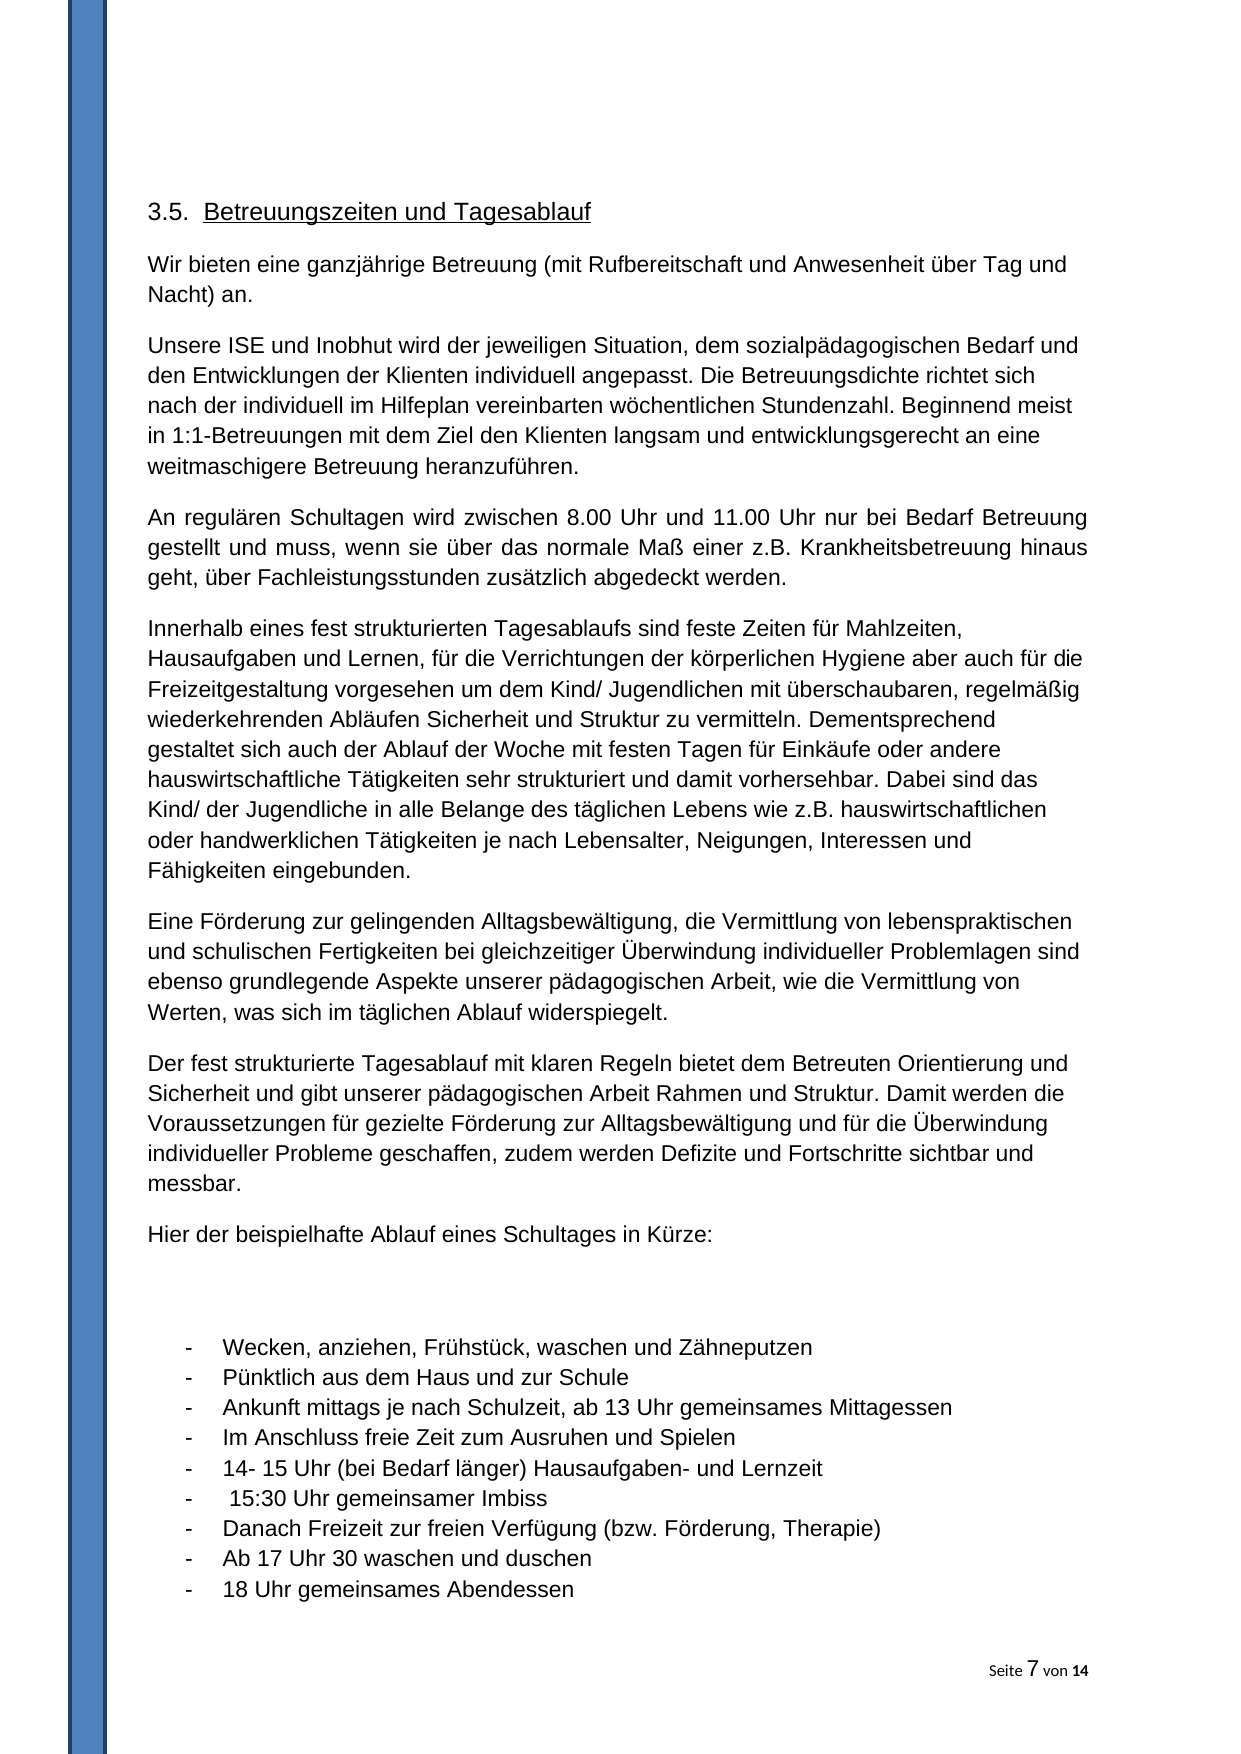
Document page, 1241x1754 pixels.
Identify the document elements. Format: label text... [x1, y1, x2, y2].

list Wecken, anziehen, Frühstück, waschen und Zähneputzen [185, 1333, 1107, 1360]
text Der fest strukturierte Tagesablauf mit klaren Regeln bietet dem Betreuten Orientierung und Sicherheit und gibt unserer pädagogischen Arbeit Rahmen und Struktur. Damit werden die Voraussetzungen für gezielte Förderung zur Alltagsbewältigung und für die Überwindung individueller Probleme geschaffen, zudem werden Defizite und Fortschritte sichtbar und messbar. [147, 1049, 1107, 1197]
text An regulären Schultagen wird zwischen 8.00 Uhr und 11.00 Uhr nur bei Bedarf Betreuung gestellt und muss, wenn sie über das normale Maß einer z.B. Krankheitsbetreuung hinaus geht, über Fachleistungsstunden zusätzlich abgedeckt werden. [147, 504, 1089, 590]
list Pünktlich aus dem Haus und zur Schule [185, 1364, 1107, 1390]
list Im Anschluss freie Zeit zum Ausruhen und Spielen [185, 1424, 1107, 1451]
list Danach Freizeit zur freien Verfügung (bzw. Förderung, Therapie) [185, 1515, 1107, 1542]
list 18 Uhr gemeinsames Abendessen [185, 1576, 1107, 1602]
text Wir bieten eine ganzjährige Betreuung (mit Rufbereitschaft und Anwesenheit über Tag und Nacht) an. [147, 251, 1069, 307]
list Ab 17 Uhr 30 waschen und duschen [185, 1545, 1107, 1572]
list 15:30 Uhr gemeinsamer Imbiss [185, 1485, 1107, 1511]
text Hier der beispielhafte Ablauf eines Schultages in Kürze: [147, 1221, 1107, 1248]
text Innerhalb eines fest strukturierten Tagesablaufs sind feste Zeiten für Mahlzeiten, Hausaufgaben und Lernen, für die Verrichtungen der körperlichen Hygiene aber auch für die Freizeitgestaltung vorgesehen um dem Kind/ Jugendlichen mit überschaubaren, regelmäßig wiederkehrenden Abläufen Sicherheit und Struktur zu vermitteln. Dementsprechend gestaltet sich auch der Ablauf der Woche mit festen Tagen für Einkäufe oder andere hauswirtschaftliche Tätigkeiten sehr strukturiert und damit vorhersehbar. Dabei sind das Kind/ der Jugendliche in alle Belange des täglichen Lebens wie z.B. hauswirtschaftlichen oder handwerklichen Tätigkeiten je nach Lebensalter, Neigungen, Interessen und Fähigkeiten eingebunden. [147, 615, 1084, 883]
subtitle Betreuungszeiten und Tagesablauf [147, 197, 1107, 225]
text Unsere ISE und Inobhut wird der jeweiligen Situation, dem sozialpädagogischen Bedarf und den Entwicklungen der Klienten individuell angepasst. Die Betreuungsdichte richtet sich nach der individuell im Hilfeplan vereinbarten wöchentlichen Stundenzahl. Beginnend meist in 1:1-Betreuungen mit dem Ziel den Klienten langsam und entwicklungsgerecht an eine weitmaschigere Betreuung heranzuführen. [147, 332, 1083, 479]
list Ankunft mittags je nach Schulzeit, ab 13 Uhr gemeinsames Mittagessen [185, 1394, 1107, 1420]
list 14- 15 Uhr (bei Bedarf länger) Hausaufgaben- und Lernzeit [185, 1455, 1107, 1481]
text Eine Förderung zur gelingenden Alltagsbewältigung, die Vermittlung von lebenspraktischen und schulischen Fertigkeiten bei gleichzeitiger Überwindung individueller Problemlagen sind ebenso grundlegende Aspekte unserer pädagogischen Arbeit, wie die Vermittlung von Werten, was sich im täglichen Ablauf widerspiegelt. [147, 908, 1085, 1025]
